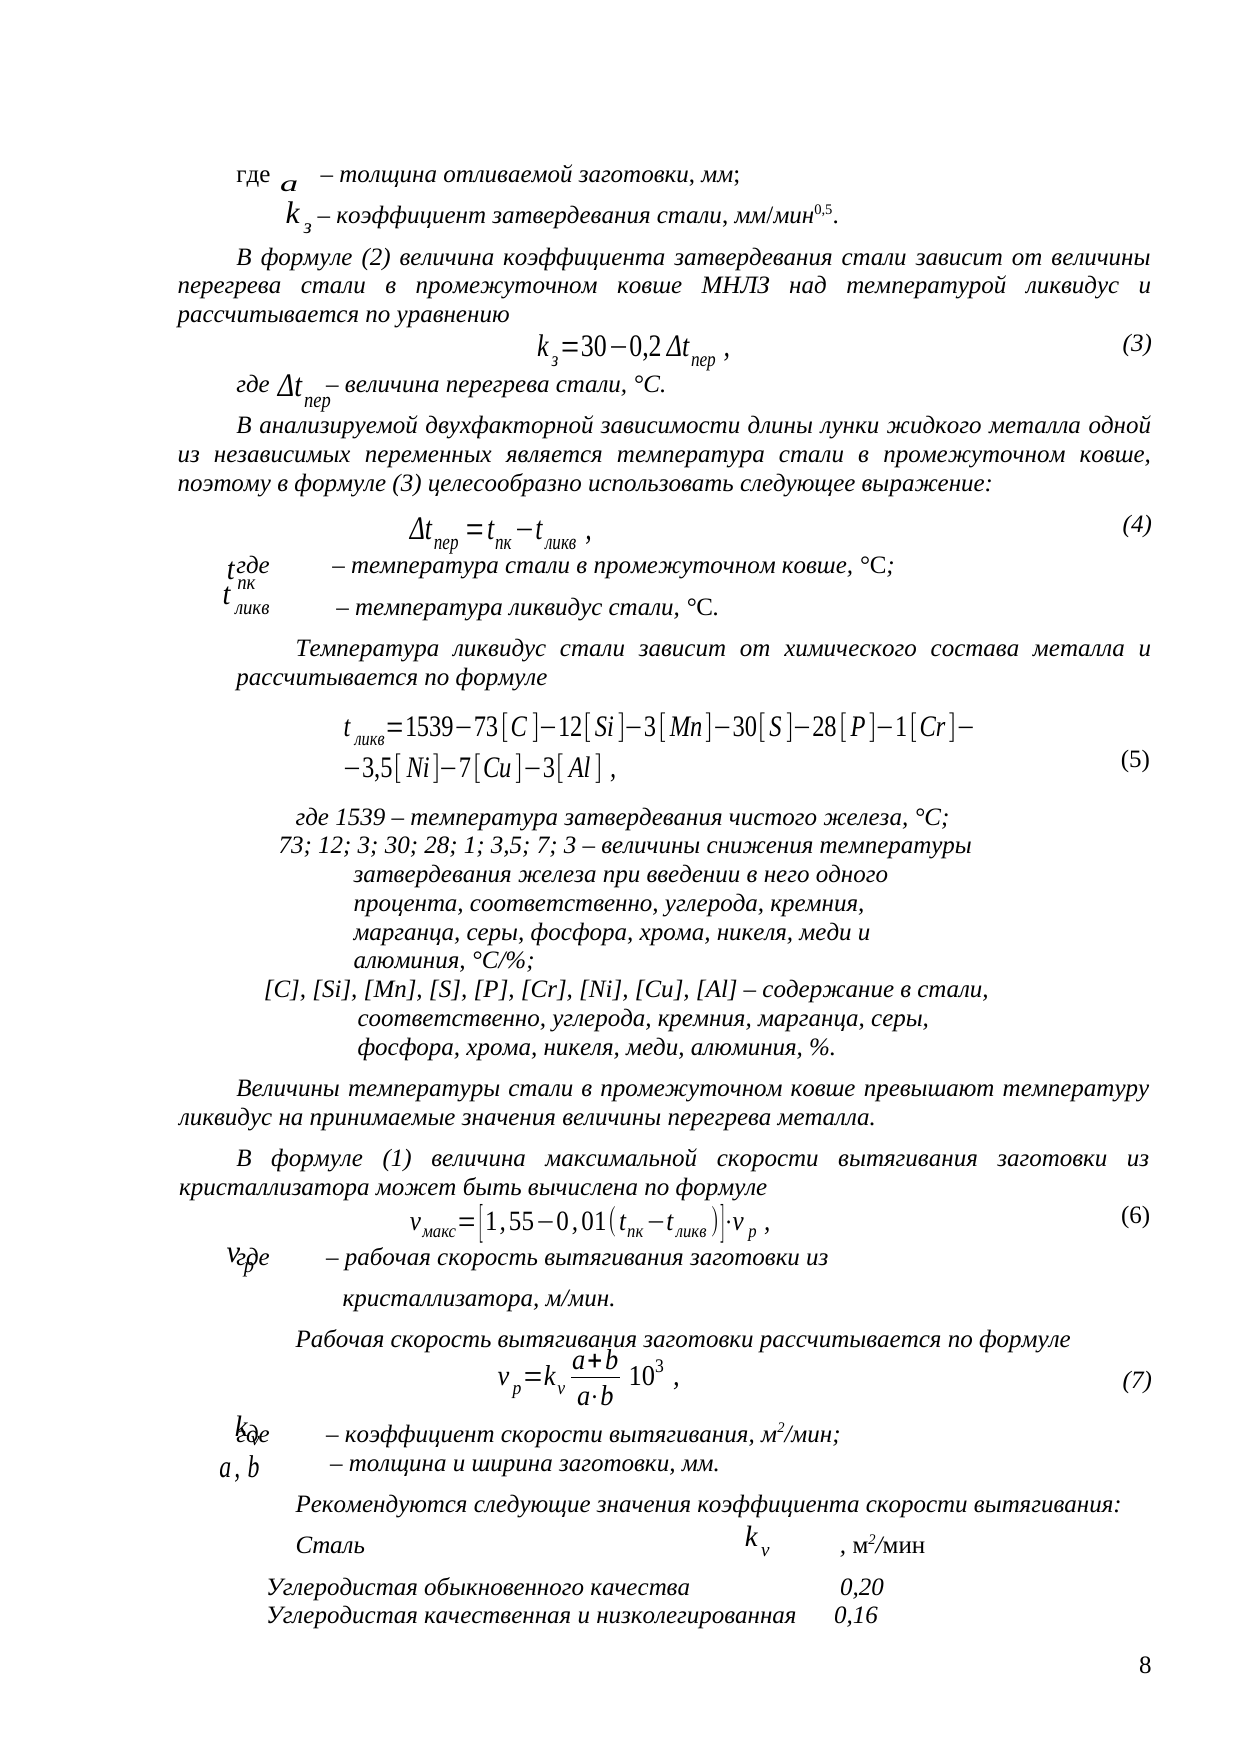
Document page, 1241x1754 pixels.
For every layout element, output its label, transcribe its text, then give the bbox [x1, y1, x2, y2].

text алюминия, °С/%; [236, 946, 1154, 974]
text В анализируемой двухфакторной зависимости длины лунки жидкого металла одной из независимых переменных является температура стали в промежуточном ковше, поэтому в формуле (3) целесообразно использовать следующее выражение: [177, 411, 1152, 497]
text Углеродистая качественная и низколегированная 0,16 [236, 1601, 1152, 1629]
text Рабочая скорость вытягивания заготовки рассчитывается по формуле [236, 1324, 1152, 1353]
text где – температура стали в промежуточном ковше, °С; [236, 551, 1152, 579]
text – температура ликвидус стали, °С. [236, 592, 1152, 621]
text – толщина и ширина заготовки, мм. [236, 1448, 1152, 1477]
text где – рабочая скорость вытягивания заготовки из [236, 1242, 1152, 1271]
text (7) [236, 1366, 1152, 1394]
text Температура ликвидус стали зависит от химического состава металла и рассчитывается по формуле [236, 633, 1152, 691]
text (5) [179, 744, 1149, 773]
text где – толщина отливаемой заготовки, мм; [177, 159, 1152, 188]
text (6) [179, 1201, 1150, 1229]
text – коэффициент затвердевания стали, мм/мин0,5. [177, 201, 1152, 229]
text Рекомендуются следующие значения коэффициента скорости вытягивания: [236, 1489, 1152, 1518]
text фосфора, хрома, никеля, меди, алюминия, %. [236, 1032, 1154, 1061]
text где 1539 – температура затвердевания чистого железа, °С; [236, 802, 1154, 831]
text соответственно, углерода, кремния, марганца, серы, [236, 1003, 1154, 1032]
text Сталь , м2/мин [236, 1531, 1152, 1559]
text (4) [236, 509, 1152, 538]
text кристаллизатора, м/мин. [236, 1283, 1152, 1312]
text В формуле (1) величина максимальной скорости вытягивания заготовки из кристаллизатора может быть вычислена по формуле [179, 1143, 1150, 1201]
text процента, соответственно, углерода, кремния, [236, 888, 1154, 917]
text где – величина перегрева стали, °С. [177, 369, 1152, 398]
text (3) [177, 328, 1152, 357]
text марганца, серы, фосфора, хрома, никеля, меди и [236, 917, 1154, 946]
text В формуле (2) величина коэффициента затвердевания стали зависит от величины перегрева стали в промежуточном ковше МНЛЗ над температурой ликвидус и рассчитывается по уравнению [177, 242, 1152, 328]
text 73; 12; 3; 30; 28; 1; 3,5; 7; 3 – величины снижения температуры [236, 831, 1154, 859]
text [C], [Si], [Mn], [S], [P], [Cr], [Ni], [Cu], [Al] – содержание в стали, [236, 974, 1154, 1003]
text Углеродистая обыкновенного качества 0,20 [236, 1572, 1152, 1601]
text Величины температуры стали в промежуточном ковше превышают температуру ликвидус на принимаемые значения величины перегрева металла. [179, 1073, 1150, 1131]
text затвердевания железа при введении в него одного [236, 859, 1154, 888]
text где – коэффициент скорости вытягивания, м2/мин; [236, 1419, 1152, 1448]
